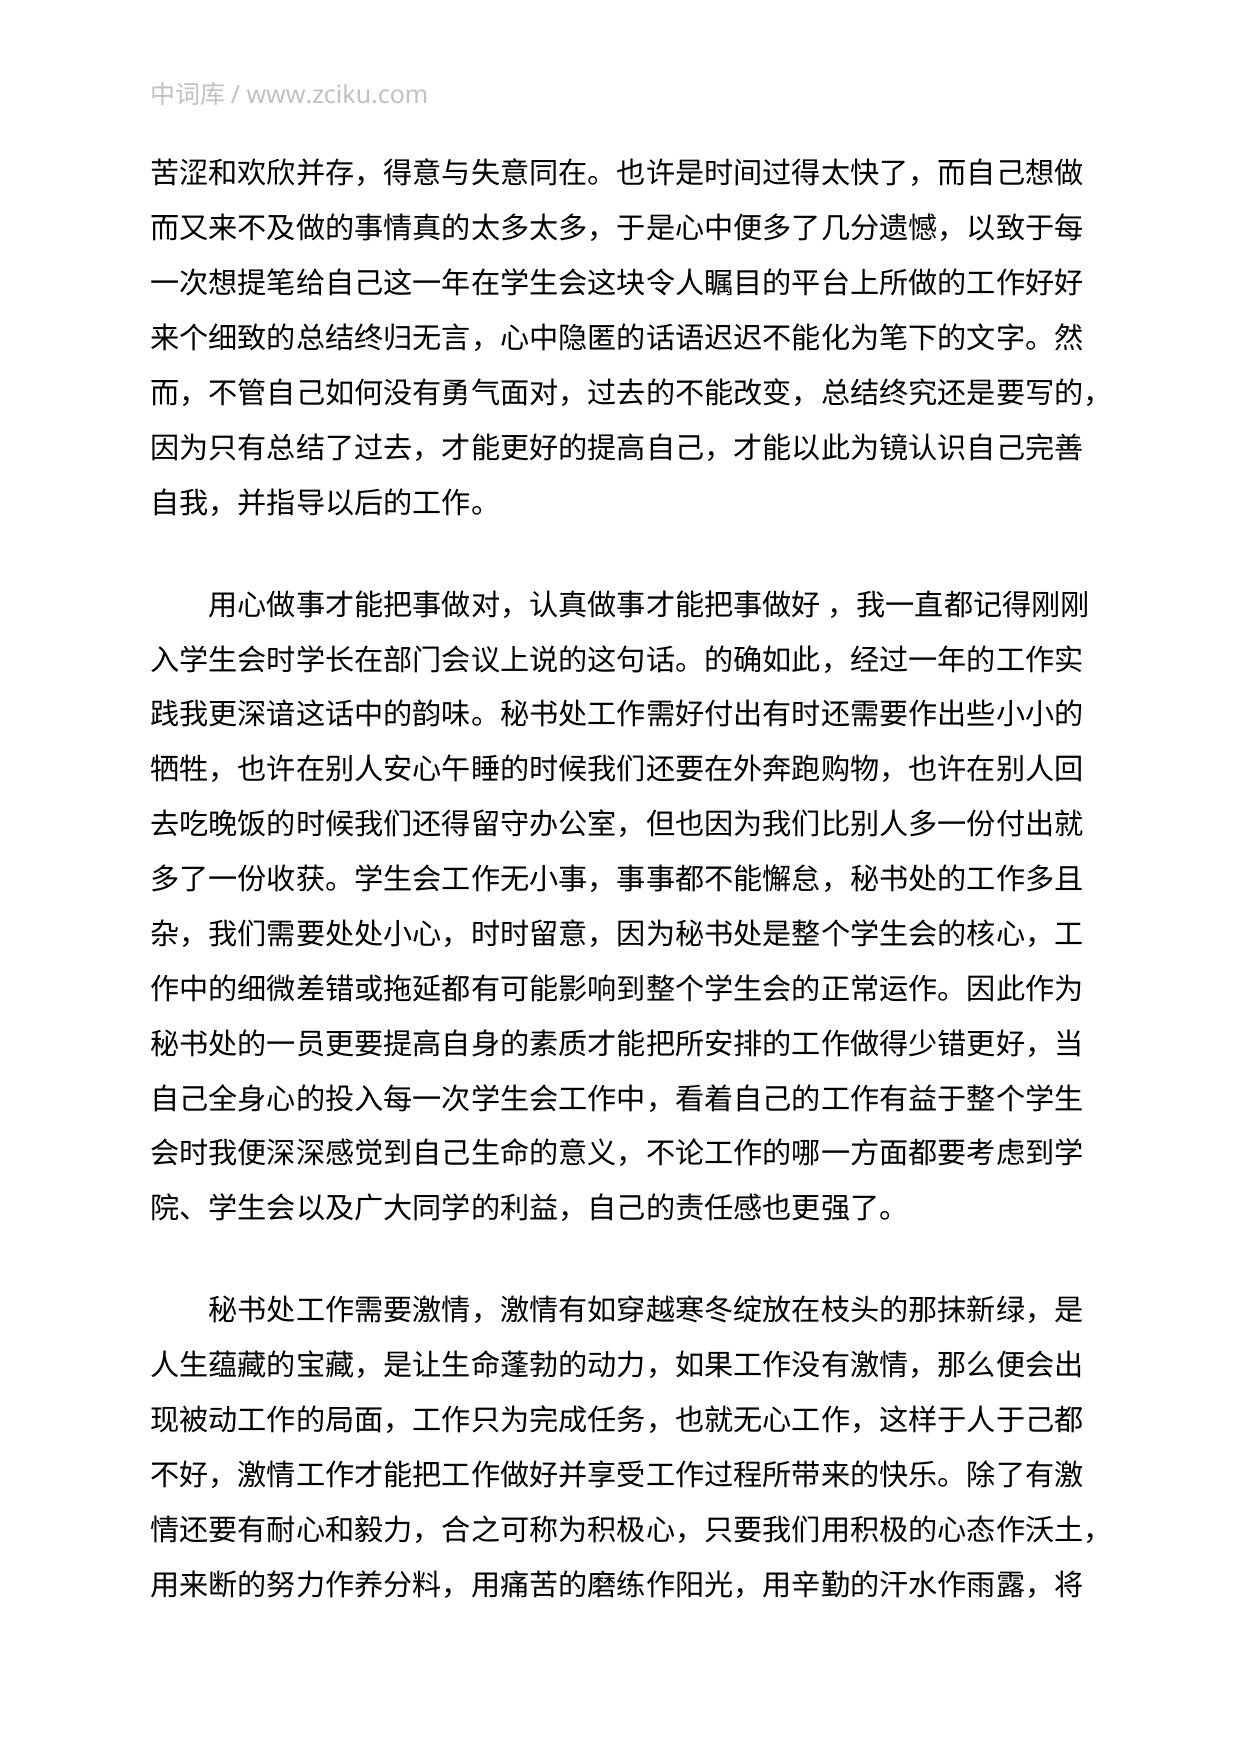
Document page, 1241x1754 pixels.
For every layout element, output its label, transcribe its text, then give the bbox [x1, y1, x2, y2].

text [150, 150, 1090, 522]
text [150, 1287, 1090, 1603]
text 用心做事才能把事做对，认真做事才能把事做好 ，我一直都记得刚刚入学生会时学长在部门会议上说的这句话。的确如此，经过一年的工作实践我更深谙这话中的韵味。秘书处工作需好付出有时还需要作出些小小的牺牲，也许在别人安心午睡的时候我们还要在外奔跑购物，也许在别人回去吃晚饭的时候我们还得留守办公室，但也因为我们比别人多一份付出就多了一份收获。学生会工作无小事，事事都不能懈怠，秘书处的工作多且杂，我们需要处处小心，时时留意，因为秘书处是整个学生会的核心，工作中的细微差错或拖延都有可能影响到整个学生会的正常运作。因此作为秘书处的一员更要提高自身的素质才能把所安排的工作做得少错更好，当自己全身心的投入每一次学生会工作中，看着自己的工作有益于整个学生会时我便深深感觉到自己生命的意义，不论工作的哪一方面都要考虑到学院、学生会以及广大同学的利益，自己的责任感也更强了。 [150, 581, 1090, 1227]
